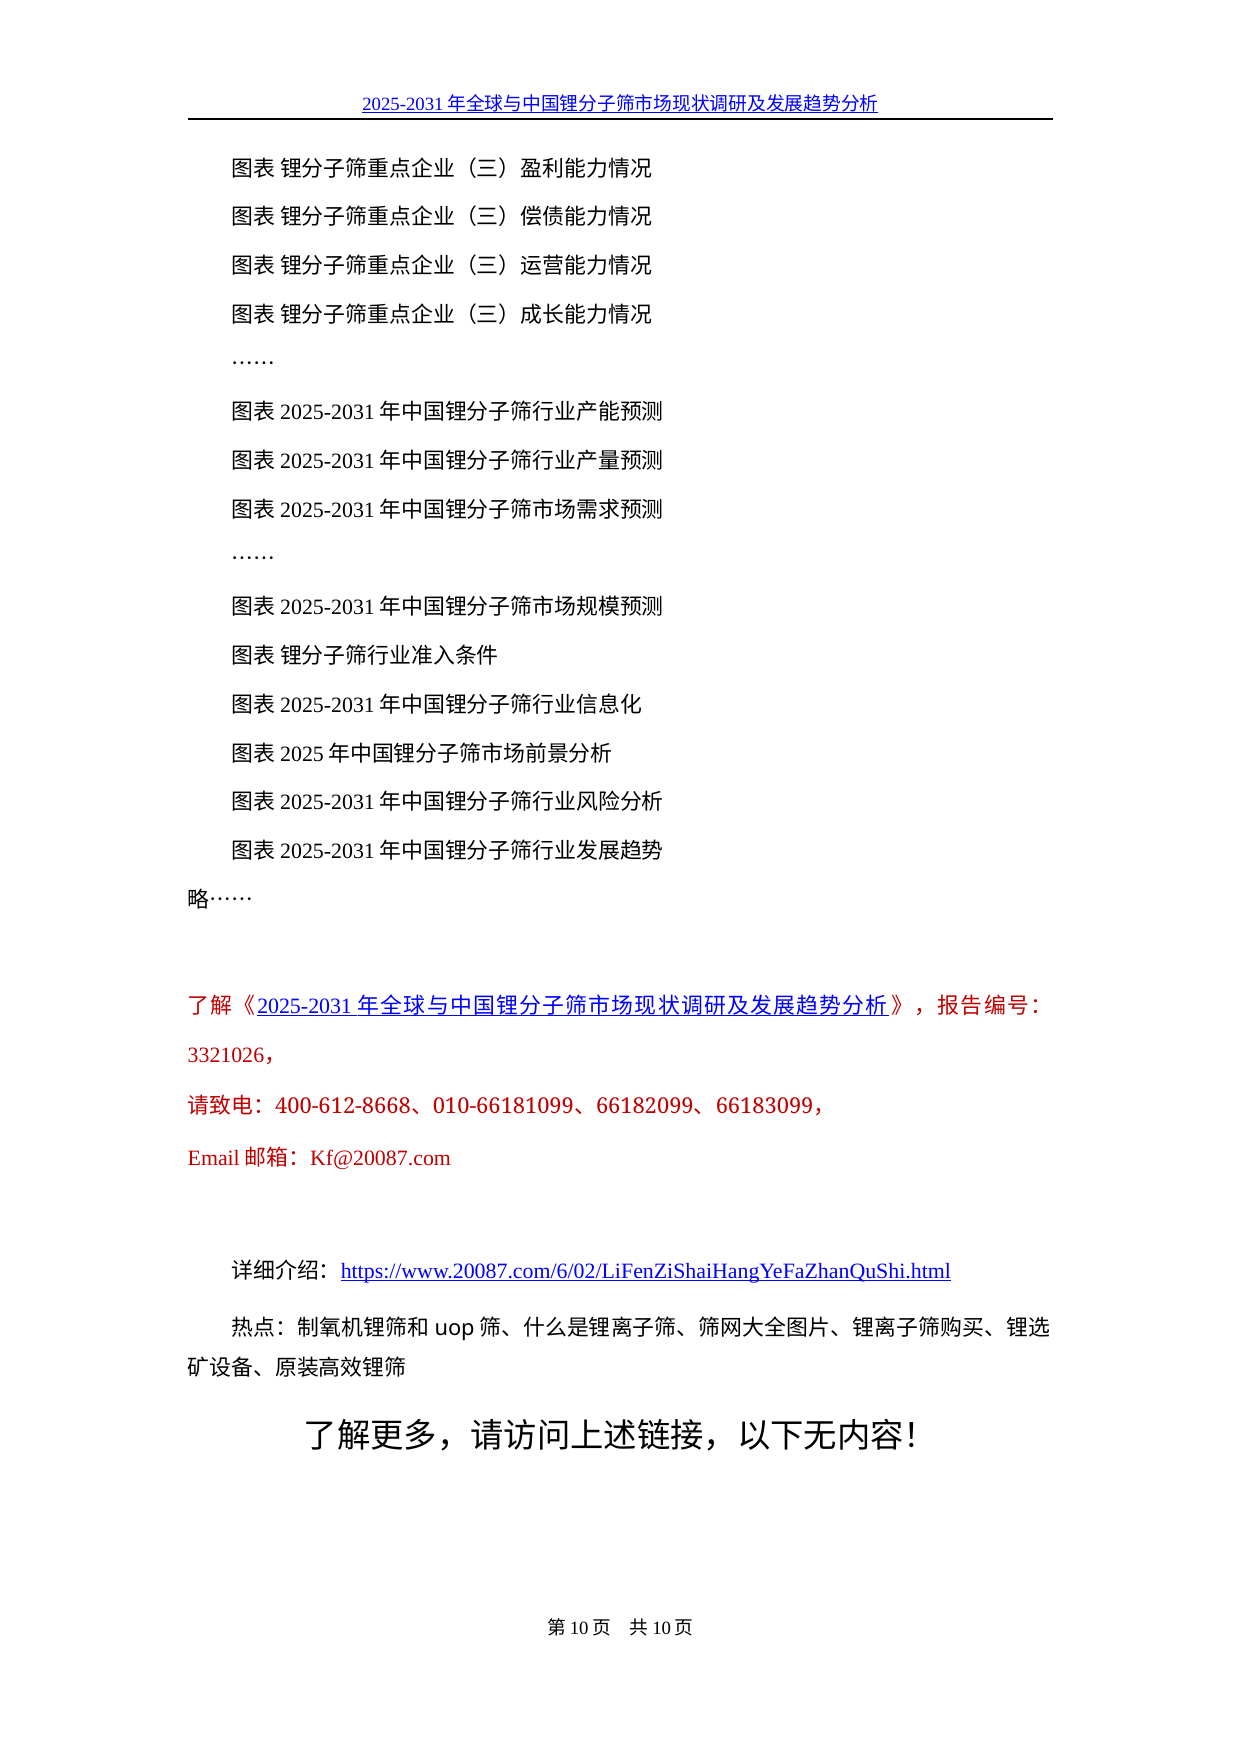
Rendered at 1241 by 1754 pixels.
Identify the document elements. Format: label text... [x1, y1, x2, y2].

title 了解更多，请访问上述链接，以下无内容！ [187, 1400, 1053, 1465]
text 了解《2025-2031年全球与中国锂分子筛市场现状调研及发展趋势分析》，报告编号：3321026， [187, 988, 1053, 1069]
text 详细介绍：https://www.20087.com/6/02/LiFenZiShaiHangYeFaZhanQuShi.html [187, 1253, 1053, 1285]
text 热点：制氧机锂筛和uop筛、什么是锂离子筛、筛网大全图片、锂离子筛购买、锂选矿设备、原装高效锂筛 [187, 1309, 1053, 1382]
text Email邮箱：Kf@20087.com [187, 1140, 1053, 1172]
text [187, 150, 1053, 914]
text 请致电：400-612-8668、010-66181099、66182099、66183099， [187, 1088, 1053, 1121]
